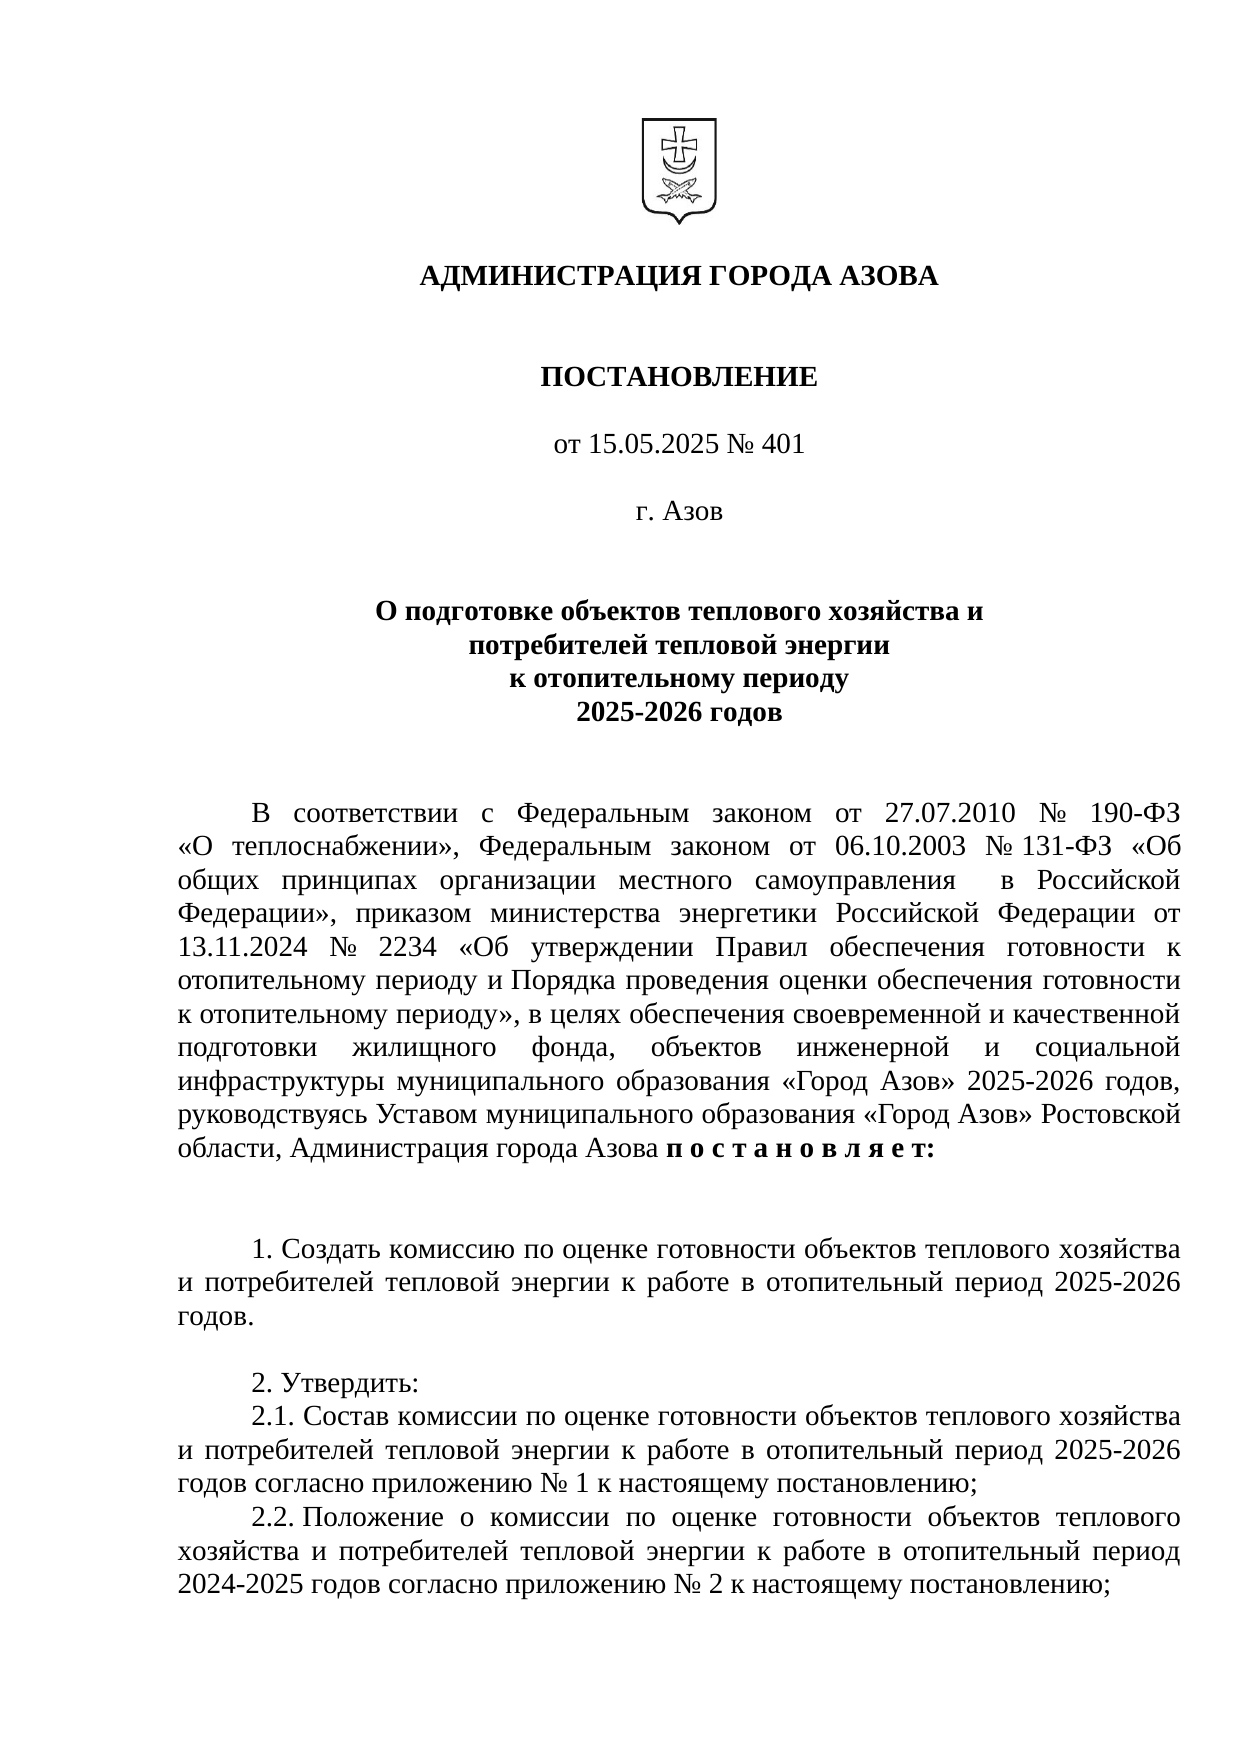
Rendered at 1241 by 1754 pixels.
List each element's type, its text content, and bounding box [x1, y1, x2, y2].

text 2. Утвердить: [177, 1365, 1181, 1398]
text О подготовке объектов теплового хозяйства и [177, 593, 1181, 627]
text В соответствии с Федеральным законом от 27.07.2010 № 190-ФЗ «О теплоснабжении», Федеральным законом от 06.10.2003 № 131-ФЗ «Об общих принципах организации местного самоуправления в Российской Федерации», приказом министерства энергетики Российской Федерации от 13.11.2024 № 2234 «Об утверждении Правил обеспечения готовности к отопительному периоду и Порядка проведения оценки обеспечения готовности к отопительному периоду», в целях обеспечения своевременной и качественной подготовки жилищного фонда, объектов инженерной и социальной инфраструктуры муниципального образования «Город Азов» 2025-2026 годов, руководствуясь Уставом муниципального образования «Город Азов» Ростовской области, Администрация города Азова п о с т а н о в л я е т: [177, 795, 1181, 1164]
text к отопительному периоду [177, 661, 1181, 694]
text г. Азов [177, 493, 1181, 526]
picture [641, 118, 717, 225]
text администрация города азова [177, 258, 1181, 292]
text ПостановлеНИе [177, 359, 1181, 392]
text 2025-2026 годов [177, 694, 1181, 728]
text от 15.05.2025 № 401 [177, 426, 1181, 459]
text 2.2. Положение о комиссии по оценке готовности объектов теплового хозяйства и потребителей тепловой энергии к работе в отопительный период 2024-2025 годов согласно приложению № 2 к настоящему постановлению; [177, 1499, 1181, 1600]
text 2.1. Состав комиссии по оценке готовности объектов теплового хозяйства и потребителей тепловой энергии к работе в отопительный период 2025-2026 годов согласно приложению № 1 к настоящему постановлению; [177, 1398, 1181, 1499]
text 1. Создать комиссию по оценке готовности объектов теплового хозяйства и потребителей тепловой энергии к работе в отопительный период 2025-2026 годов. [177, 1231, 1181, 1331]
text потребителей тепловой энергии [177, 627, 1181, 661]
